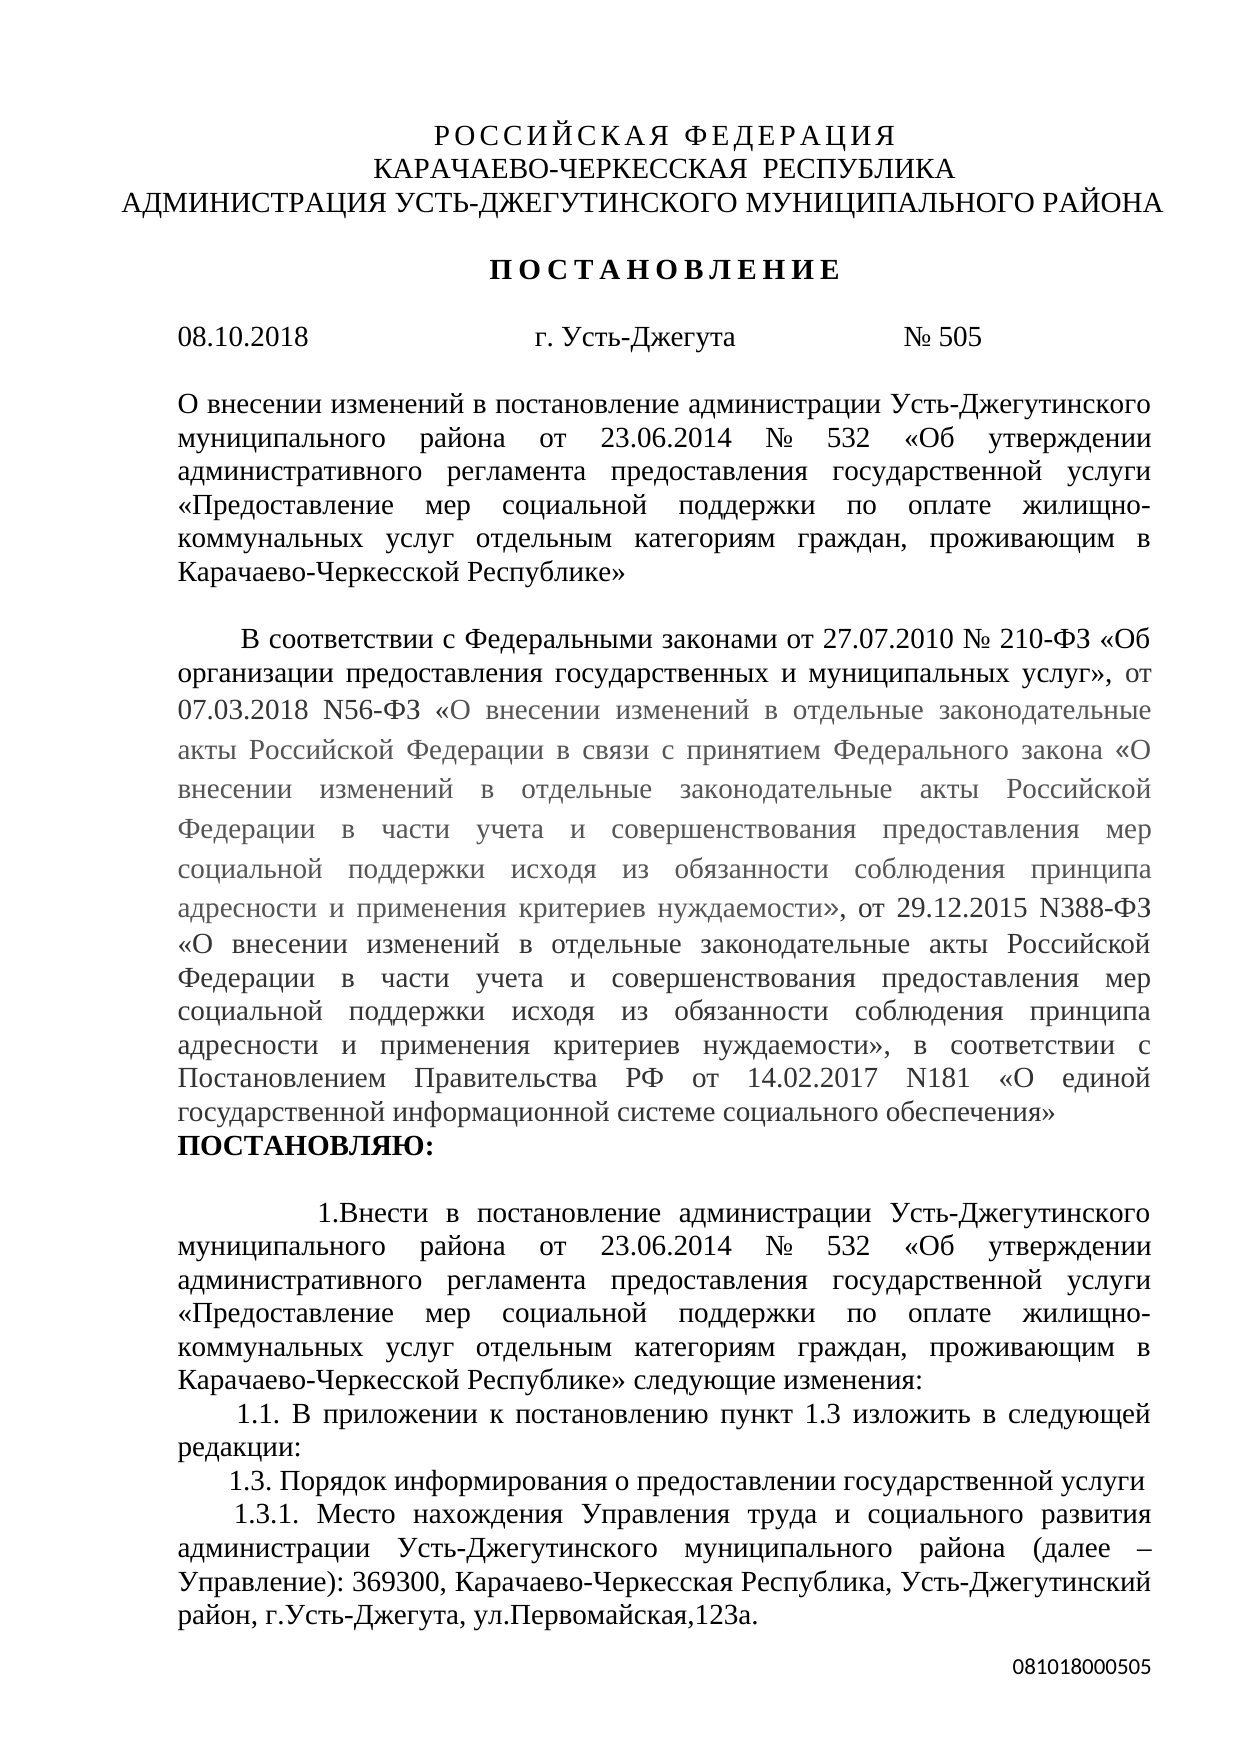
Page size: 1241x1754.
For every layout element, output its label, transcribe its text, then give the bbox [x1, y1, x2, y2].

text 1.3. Порядок информирования о предоставлении государственной услуги [177, 1463, 1152, 1497]
list 1.1. В приложении к постановлению пункт 1.3 изложить в следующей редакции: [177, 1396, 1152, 1463]
text 1.3.1. Место нахождения Управления труда и социального развития администрации Усть-Джегутинского муниципального района (далее – Управление): 369300, Карачаево-Черкесская Республика, Усть-Джегутинский район, г.Усть-Джегута, ул.Первомайская,123а. [177, 1497, 1152, 1631]
text В соответствии с Федеральными законами от 27.07.2010 № 210-ФЗ «Об организации предоставления государственных и муниципальных услуг», от 07.03.2018 N56-ФЗ «О внесении изменений в отдельные законодательные акты Российской Федерации в связи с принятием Федерального закона «О внесении изменений в отдельные законодательные акты Российской Федерации в части учета и совершенствования предоставления мер социальной поддержки исходя из обязанности соблюдения принципа адресности и применения критериев нуждаемости», от 29.12.2015 N388-ФЗ «О внесении изменений в отдельные законодательные акты Российской Федерации в части учета и совершенствования предоставления мер социальной поддержки исходя из обязанности соблюдения принципа адресности и применения критериев нуждаемости», в соответствии с Постановлением Правительства РФ от 14.02.2017 N181 «О единой государственной информационной системе социального обеспечения» [177, 621, 1152, 851]
text 1.Внести в постановление администрации Усть-Джегутинского муниципального района от 23.06.2014 № 532 «Об утверждении административного регламента предоставления государственной услуги «Предоставление мер социальной поддержки по оплате жилищно-коммунальных услуг отдельным категориям граждан, проживающим в Карачаево-Черкесской Республике» следующие изменения: [177, 1195, 1152, 1396]
text В соответствии с Федеральными законами от 27.07.2010 № 210-ФЗ «Об организации предоставления государственных и муниципальных услуг», от 07.03.2018 N56-ФЗ «О внесении изменений в отдельные законодательные акты Российской Федерации в связи с принятием Федерального закона «О внесении изменений в отдельные законодательные акты Российской Федерации в части учета и совершенствования предоставления мер социальной поддержки исходя из обязанности соблюдения принципа адресности и применения критериев нуждаемости», от 29.12.2015 N388-ФЗ «О внесении изменений в отдельные законодательные акты Российской Федерации в части учета и совершенствования предоставления мер социальной поддержки исходя из обязанности соблюдения принципа адресности и применения критериев нуждаемости», в соответствии с Постановлением Правительства РФ от 14.02.2017 N181 «О единой государственной информационной системе социального обеспечения» [177, 884, 1152, 1128]
text РОССИЙСКАЯ ФЕДЕРАЦИЯ [177, 118, 1152, 152]
text ПОСТАНОВЛЯЮ: [177, 1128, 1152, 1161]
text 08.10.2018 г. Усть-Джегута № 505 [177, 319, 1152, 353]
text Карачаево-ЧеркесскАЯ РеспубликА [177, 152, 1152, 185]
text О внесении изменений в постановление администрации Усть-Джегутинского муниципального района от 23.06.2014 № 532 «Об утверждении административного регламента предоставления государственной услуги «Предоставление мер социальной поддержки по оплате жилищно-коммунальных услуг отдельным категориям граждан, проживающим в Карачаево-Черкесской Республике» [177, 386, 1152, 588]
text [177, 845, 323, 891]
text АДМИНИСТРАЦИЯ УСТЬ-ДЖЕГУТИНСКОГО Муниципального РАЙОНА [103, 185, 1181, 219]
text ПОСТАНОВЛЕНИЕ [177, 252, 1152, 286]
